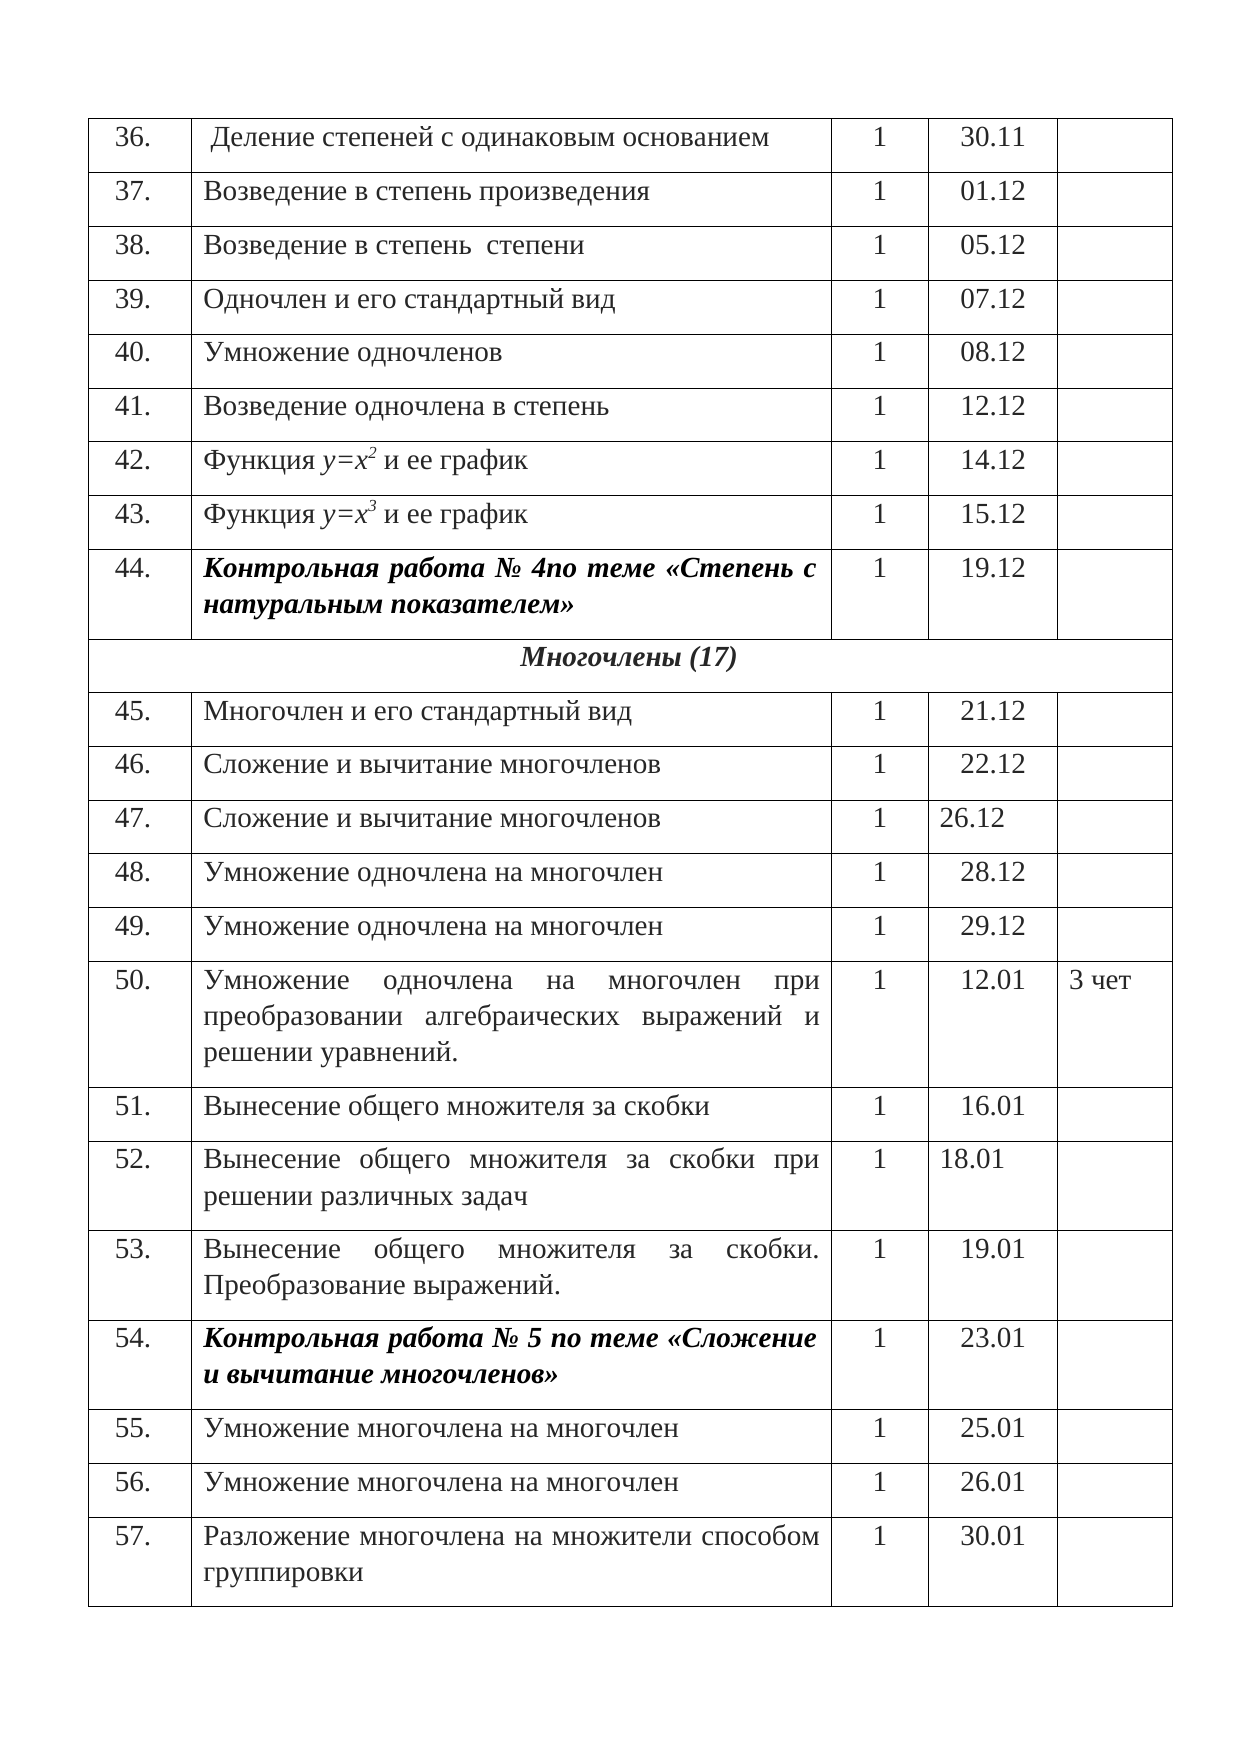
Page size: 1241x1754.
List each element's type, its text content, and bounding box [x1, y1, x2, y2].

table_cell [89, 1464, 191, 1517]
table_cell 1 [832, 281, 928, 333]
table_cell 1 [832, 496, 928, 549]
table_cell [89, 335, 191, 387]
table_cell 1 [832, 1518, 928, 1606]
table_cell [1058, 693, 1172, 746]
table_cell [89, 1321, 191, 1409]
table_cell 30.01 [929, 1518, 1057, 1606]
table_cell [1058, 854, 1172, 907]
table_cell Многочлены (17) [89, 640, 1172, 692]
table_cell [1058, 550, 1172, 638]
table_cell [89, 173, 191, 226]
table_cell 1 [832, 1088, 928, 1141]
table_cell 23.01 [929, 1321, 1057, 1409]
table_cell [89, 693, 191, 746]
table_cell [1058, 173, 1172, 226]
table_cell 1 [832, 693, 928, 746]
table_cell 1 [832, 119, 928, 172]
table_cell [192, 1518, 831, 1606]
table_cell Возведение в степень степени [192, 227, 831, 280]
table_cell [89, 281, 191, 333]
table_cell Вынесение общего множителя за скобки. Преобразование выражений. [192, 1231, 831, 1319]
table_cell Функция у=х2 и ее график [192, 442, 831, 495]
table_cell [1058, 801, 1172, 853]
table_cell [89, 854, 191, 907]
table_cell [89, 227, 191, 280]
table_cell [1058, 119, 1172, 172]
table_cell Сложение и вычитание многочленов [192, 747, 831, 799]
table_cell Контрольная работа № 4по теме «Степень с натуральным показателем» [192, 550, 831, 638]
table_cell [89, 1518, 191, 1606]
table_cell 26.12 [929, 801, 1057, 853]
table_cell 1 [832, 550, 928, 638]
table_cell 22.12 [929, 747, 1057, 799]
table_cell Функция у=х3 и ее график [192, 496, 831, 549]
table_cell 1 [832, 227, 928, 280]
table_cell Умножение одночлена на многочлен при преобразовании алгебраических выражений и решении уравнений. [192, 962, 831, 1087]
table_cell 1 [832, 1464, 928, 1517]
table_cell [1058, 281, 1172, 333]
table_cell [1058, 1321, 1172, 1409]
table_cell 29.12 [929, 908, 1057, 961]
table_cell 05.12 [929, 227, 1057, 280]
table_cell 07.12 [929, 281, 1057, 333]
table_cell 14.12 [929, 442, 1057, 495]
table_cell 1 [832, 801, 928, 853]
table_cell [1058, 1518, 1172, 1606]
table_cell Умножение многочлена на многочлен [192, 1464, 831, 1517]
table_cell 3 чет [1058, 962, 1172, 1087]
table_cell 1 [832, 1231, 928, 1319]
table_cell 1 [832, 854, 928, 907]
table_cell Умножение одночлена на многочлен [192, 908, 831, 961]
table_cell Возведение в степень произведения [192, 173, 831, 226]
table_cell 18.01 [929, 1142, 1057, 1230]
table_cell [1058, 442, 1172, 495]
table_cell [89, 1231, 191, 1319]
table_cell [89, 962, 191, 1087]
table_cell 1 [832, 908, 928, 961]
table_cell 15.12 [929, 496, 1057, 549]
table_cell Одночлен и его стандартный вид [192, 281, 831, 333]
table_cell 1 [832, 1142, 928, 1230]
table_cell [89, 801, 191, 853]
table_cell [1058, 1142, 1172, 1230]
table_cell 08.12 [929, 335, 1057, 387]
table_cell [89, 119, 191, 172]
table_cell [89, 747, 191, 799]
table_cell [89, 1088, 191, 1141]
table_cell [1058, 335, 1172, 387]
table_cell 1 [832, 173, 928, 226]
table_cell [1058, 389, 1172, 441]
table_cell Вынесение общего множителя за скобки при решении различных задач [192, 1142, 831, 1230]
table_cell 1 [832, 1410, 928, 1463]
table_cell 19.12 [929, 550, 1057, 638]
table_cell 01.12 [929, 173, 1057, 226]
table_cell 1 [832, 442, 928, 495]
table_cell [1058, 227, 1172, 280]
table_cell Вынесение общего множителя за скобки [192, 1088, 831, 1141]
table_cell [1058, 496, 1172, 549]
table_cell 1 [832, 389, 928, 441]
table_cell [1058, 747, 1172, 799]
table_cell Многочлен и его стандартный вид [192, 693, 831, 746]
table_cell [89, 908, 191, 961]
table_cell [1058, 1464, 1172, 1517]
table_cell 21.12 [929, 693, 1057, 746]
table_cell 12.12 [929, 389, 1057, 441]
table_cell 1 [832, 747, 928, 799]
table_cell 26.01 [929, 1464, 1057, 1517]
table_cell [89, 442, 191, 495]
table_cell 1 [832, 335, 928, 387]
table_cell [89, 1142, 191, 1230]
table_cell 1 [832, 1321, 928, 1409]
table_cell 1 [832, 962, 928, 1087]
table_cell [1058, 1410, 1172, 1463]
table_cell 30.11 [929, 119, 1057, 172]
table_cell Деление степеней с одинаковым основанием [192, 119, 831, 172]
table_cell 25.01 [929, 1410, 1057, 1463]
table_cell 12.01 [929, 962, 1057, 1087]
table_cell Контрольная работа № 5 по теме «Сложение и вычитание многочленов» [192, 1321, 831, 1409]
table_cell Сложение и вычитание многочленов [192, 801, 831, 853]
table_cell [89, 1410, 191, 1463]
table_cell Умножение многочлена на многочлен [192, 1410, 831, 1463]
table_cell [1058, 908, 1172, 961]
table_cell [1058, 1231, 1172, 1319]
table_cell [89, 389, 191, 441]
table_cell [89, 550, 191, 638]
table_cell 16.01 [929, 1088, 1057, 1141]
table_cell Возведение одночлена в степень [192, 389, 831, 441]
table_cell Умножение одночлена на многочлен [192, 854, 831, 907]
table_cell Умножение одночленов [192, 335, 831, 387]
table_cell [89, 496, 191, 549]
table_cell [1058, 1088, 1172, 1141]
table_cell 28.12 [929, 854, 1057, 907]
table_cell 19.01 [929, 1231, 1057, 1319]
